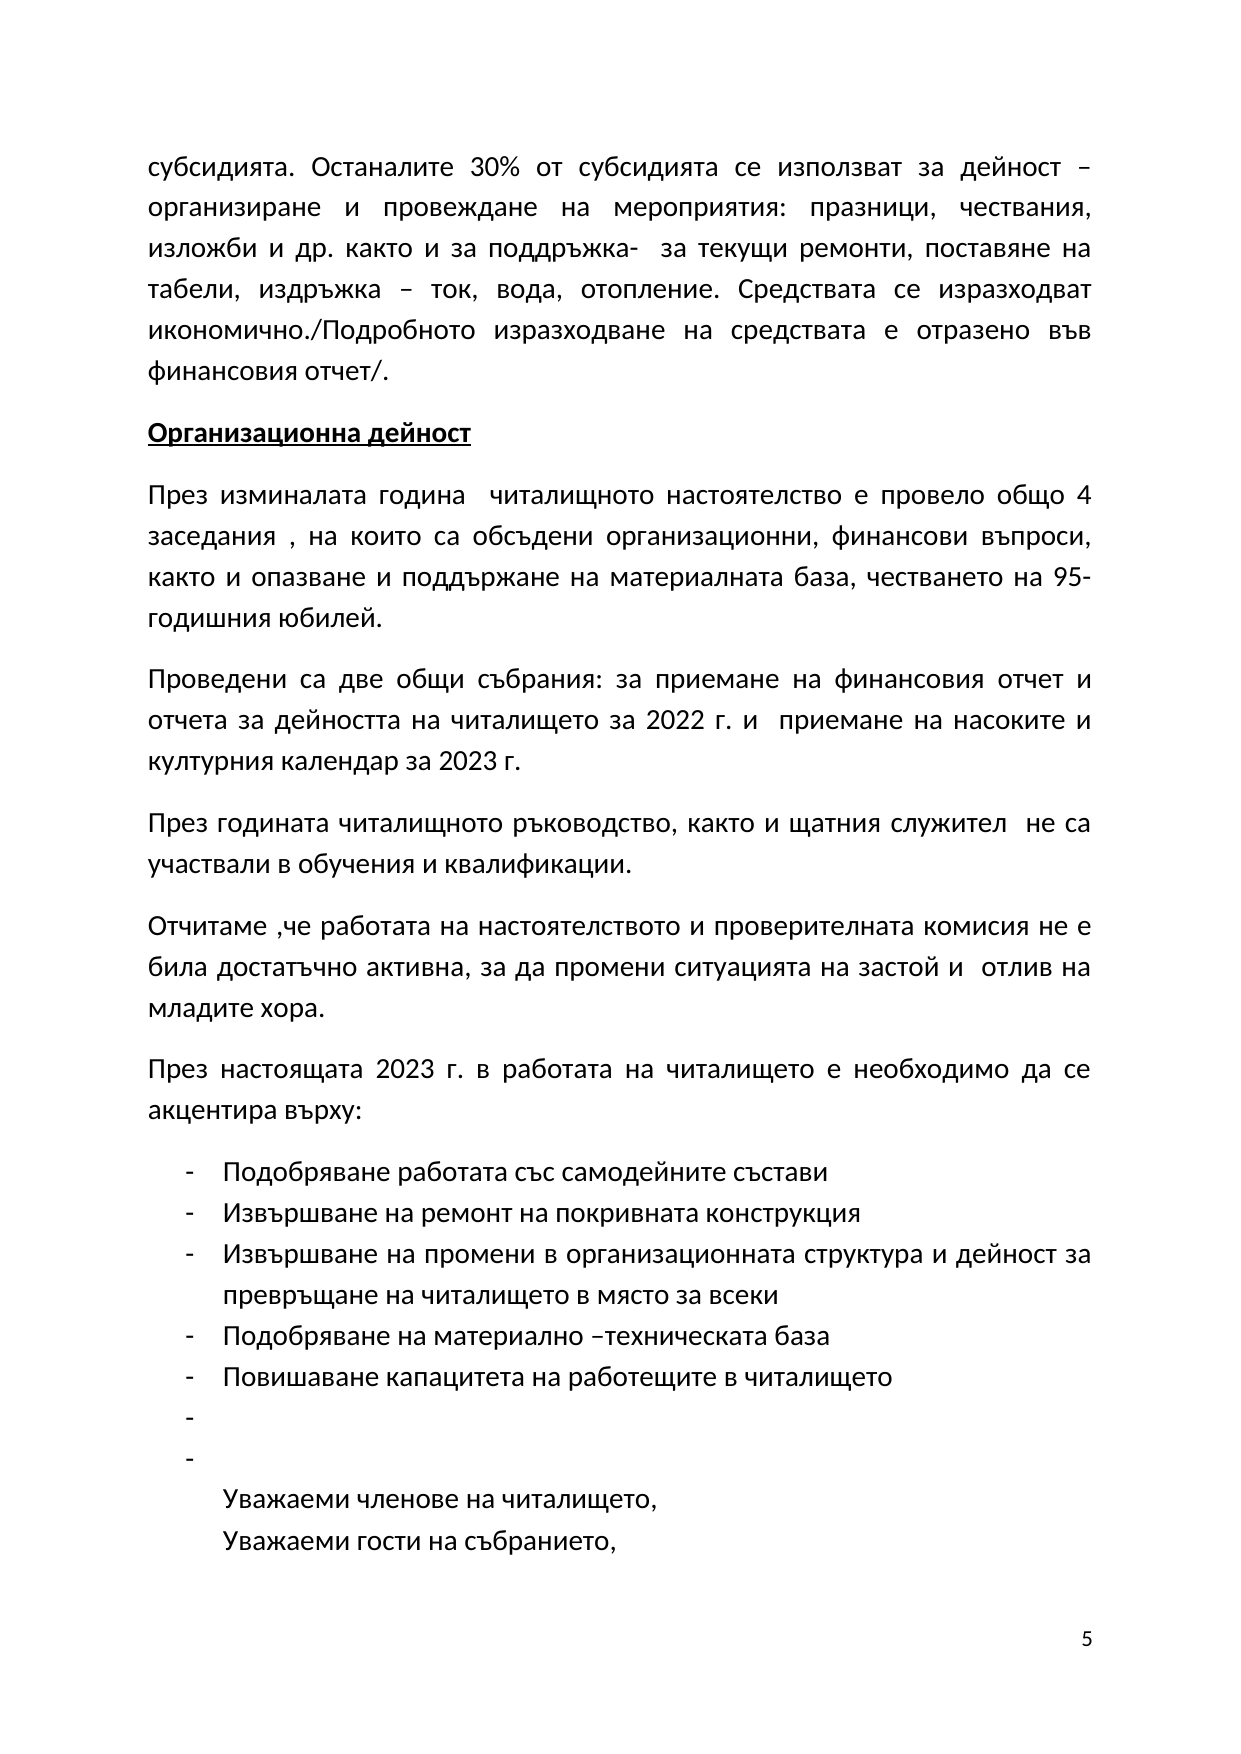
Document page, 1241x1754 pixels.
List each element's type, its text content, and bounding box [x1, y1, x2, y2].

list Уважаеми членове на читалището, [223, 1481, 1093, 1516]
list Извършване на ремонт на покривната конструкция [185, 1194, 1093, 1230]
text През настоящата 2023 г. в работата на читалището е необходимо да се акцентира върху: [148, 1050, 1093, 1127]
list Извършване на промени в организационната структура и дейност за превръщане на читалището в място за всеки [185, 1235, 1093, 1312]
text Отчитаме ,че работата на настоятелството и проверителната комисия не е била достатъчно активна, за да промени ситуацията на застой и отлив на младите хора. [148, 907, 1093, 1024]
list Уважаеми гости на събранието, [223, 1522, 1093, 1557]
text Проведени са две общи събрания: за приемане на финансовия отчет и отчета за дейността на читалището за 2022 г. и приемане на насоките и културния календар за 2023 г. [148, 660, 1093, 778]
list Подобряване работата със самодейните състави [185, 1153, 1093, 1189]
list Повишаване капацитета на работещите в читалището [185, 1358, 1093, 1393]
list Подобряване на материално –техническата база [185, 1317, 1093, 1352]
text През годината читалищното ръководство, както и щатния служител не са участвали в обучения и квалификации. [148, 804, 1093, 881]
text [148, 148, 1093, 388]
text През изминалата година читалищното настоятелство е провело общо 4 заседания , на които са обсъдени организационни, финансови въпроси, както и опазване и поддържане на материалната база, честването на 95-годишния юбилей. [148, 476, 1093, 634]
text Организационна дейност [148, 414, 1093, 450]
